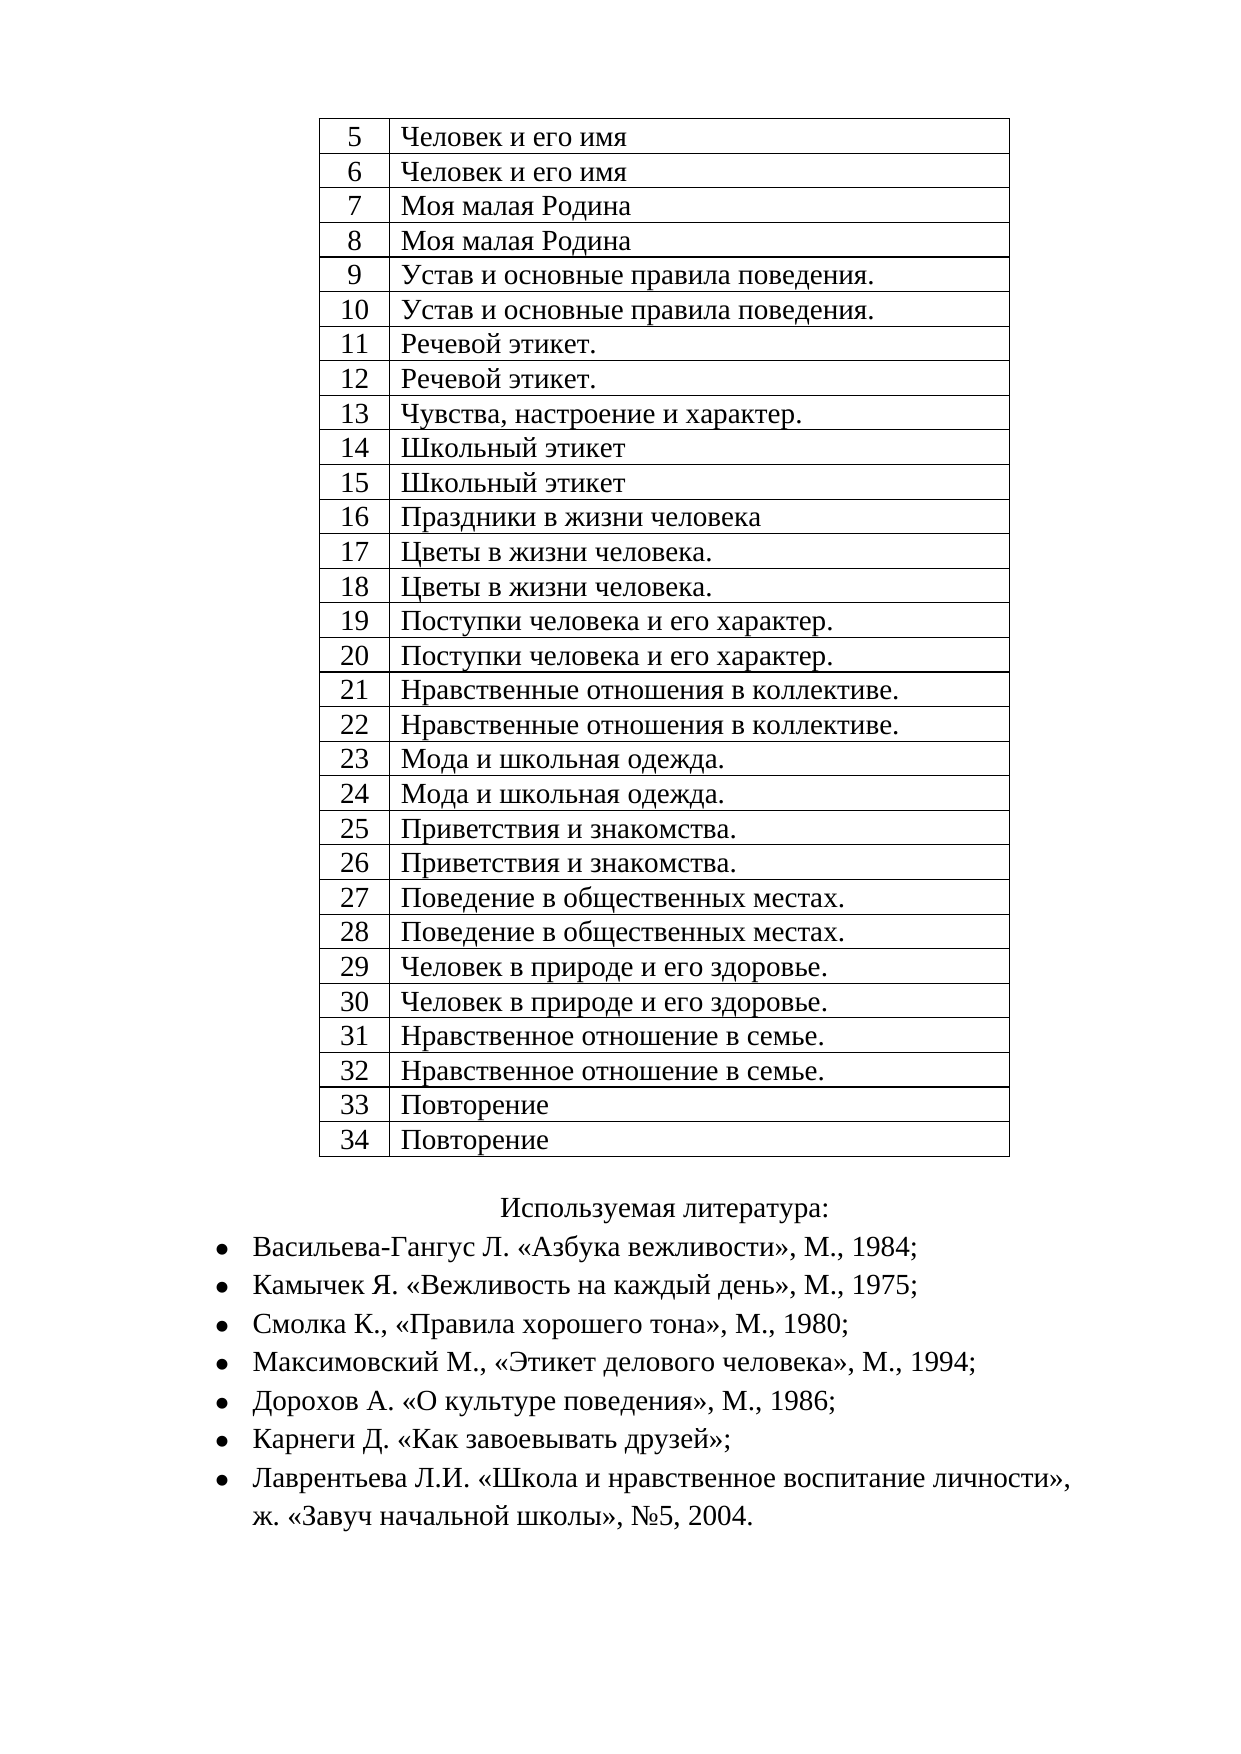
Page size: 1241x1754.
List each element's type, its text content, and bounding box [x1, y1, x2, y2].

table_cell Моя малая Родина [390, 188, 1009, 222]
table_cell Поведение в общественных местах. [390, 880, 1009, 913]
list Лаврентьева Л.И. «Школа и нравственное воспитание личности», [215, 1460, 1152, 1493]
text Используемая литература: [177, 1190, 1152, 1224]
list Карнеги Д. «Как завоевывать друзей»; [215, 1421, 1152, 1455]
table_cell Моя малая Родина [390, 223, 1009, 256]
table_cell 13 [320, 396, 389, 429]
table_cell Человек и его имя [390, 154, 1009, 187]
table_cell Поступки человека и его характер. [390, 603, 1009, 637]
table_cell 6 [320, 154, 389, 187]
table_cell Цветы в жизни человека. [390, 534, 1009, 568]
table_cell Поступки человека и его характер. [390, 638, 1009, 671]
table_cell 26 [320, 845, 389, 879]
table_cell 27 [320, 880, 389, 913]
table_cell 18 [320, 569, 389, 602]
table_cell Приветствия и знакомства. [390, 811, 1009, 844]
table_cell Речевой этикет. [390, 361, 1009, 395]
table_cell Школьный этикет [390, 430, 1009, 464]
table_cell 16 [320, 500, 389, 533]
table_cell Нравственное отношение в семье. [390, 1018, 1009, 1052]
table_cell Нравственное отношение в семье. [390, 1053, 1009, 1086]
table_cell 15 [320, 465, 389, 498]
table_cell 12 [320, 361, 389, 395]
table_cell 22 [320, 707, 389, 741]
table_cell 34 [320, 1122, 389, 1156]
table_cell Праздники в жизни человека [390, 500, 1009, 533]
table_cell Человек в природе и его здоровье. [390, 984, 1009, 1017]
table_cell Речевой этикет. [390, 327, 1009, 360]
table_cell Цветы в жизни человека. [390, 569, 1009, 602]
table_cell Устав и основные правила поведения. [390, 292, 1009, 326]
text ж. «Завуч начальной школы», №5, 2004. [252, 1498, 1152, 1532]
table_cell Устав и основные правила поведения. [390, 258, 1009, 291]
table_cell Поведение в общественных местах. [390, 915, 1009, 948]
table_cell Повторение [390, 1122, 1009, 1156]
table_cell 17 [320, 534, 389, 568]
table_cell 29 [320, 949, 389, 983]
table_cell 19 [320, 603, 389, 637]
table_cell Приветствия и знакомства. [390, 845, 1009, 879]
table_cell 21 [320, 673, 389, 706]
table_cell Повторение [390, 1088, 1009, 1121]
list Камычек Я. «Вежливость на каждый день», М., 1975; [215, 1267, 1152, 1301]
table_cell 28 [320, 915, 389, 948]
list Смолка К., «Правила хорошего тона», М., 1980; [215, 1306, 1152, 1339]
table_cell 9 [320, 258, 389, 291]
table_cell Школьный этикет [390, 465, 1009, 498]
table_cell 7 [320, 188, 389, 222]
table_cell 32 [320, 1053, 389, 1086]
table_cell 24 [320, 776, 389, 810]
table_cell 23 [320, 742, 389, 775]
table_cell Нравственные отношения в коллективе. [390, 707, 1009, 741]
table_cell Чувства, настроение и характер. [390, 396, 1009, 429]
table_cell 14 [320, 430, 389, 464]
table_cell Человек в природе и его здоровье. [390, 949, 1009, 983]
table_cell 20 [320, 638, 389, 671]
table_cell Нравственные отношения в коллективе. [390, 673, 1009, 706]
list Васильева-Гангус Л. «Азбука вежливости», М., 1984; [215, 1229, 1152, 1262]
table_cell 25 [320, 811, 389, 844]
list Максимовский М., «Этикет делового человека», М., 1994; [215, 1344, 1152, 1378]
table_cell 11 [320, 327, 389, 360]
table_cell 31 [320, 1018, 389, 1052]
table_cell 33 [320, 1088, 389, 1121]
table_cell 30 [320, 984, 389, 1017]
table_cell Человек и его имя [390, 119, 1009, 153]
table_cell 5 [320, 119, 389, 153]
table_cell 8 [320, 223, 389, 256]
table_cell 10 [320, 292, 389, 326]
list Дорохов А. «О культуре поведения», М., 1986; [215, 1383, 1152, 1416]
table_cell Мода и школьная одежда. [390, 742, 1009, 775]
table_cell Мода и школьная одежда. [390, 776, 1009, 810]
